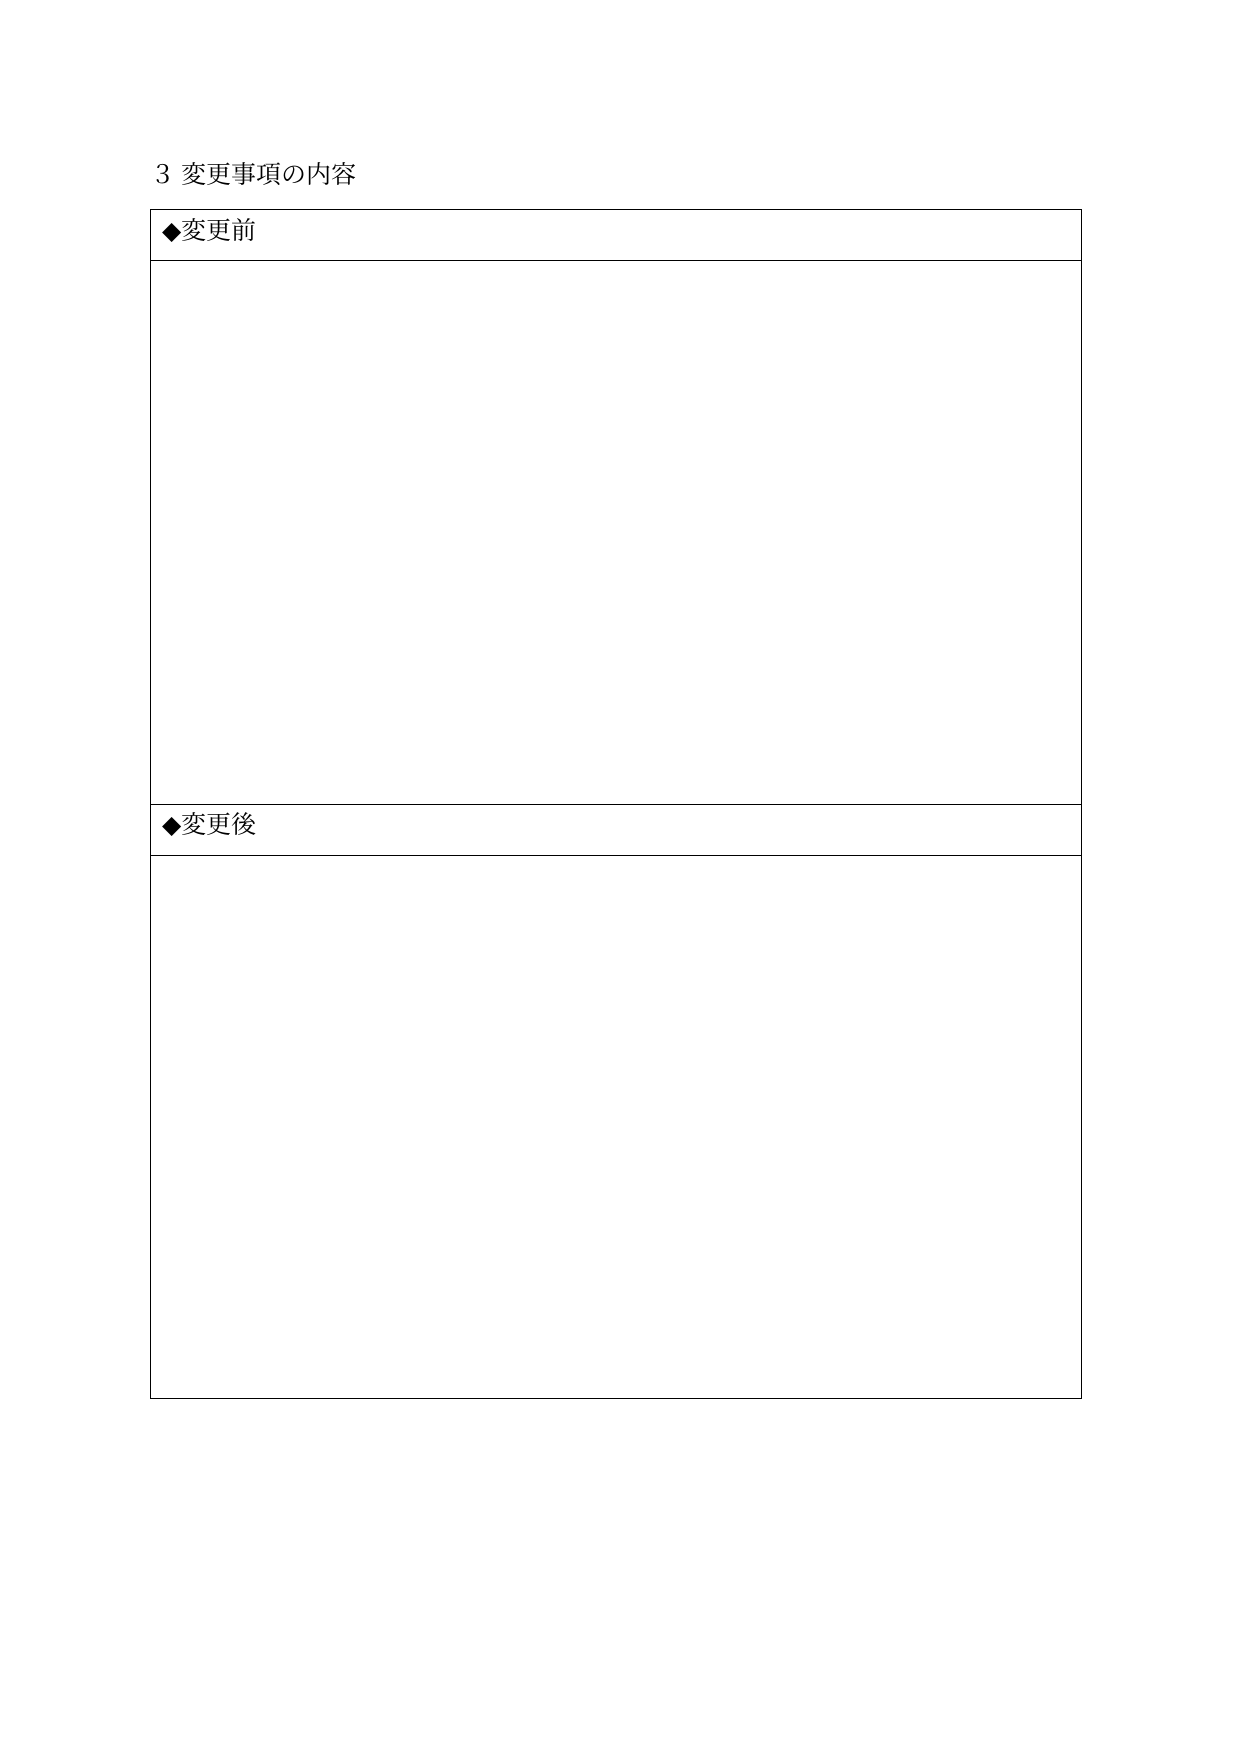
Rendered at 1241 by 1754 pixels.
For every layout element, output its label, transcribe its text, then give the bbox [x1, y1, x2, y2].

table_cell ◆変更後 [151, 805, 1081, 854]
table_cell [151, 856, 1081, 1398]
table_cell [151, 261, 1081, 803]
table_header ◆変更前 [151, 210, 1081, 260]
text ３ 変更事項の内容 [150, 154, 1106, 191]
